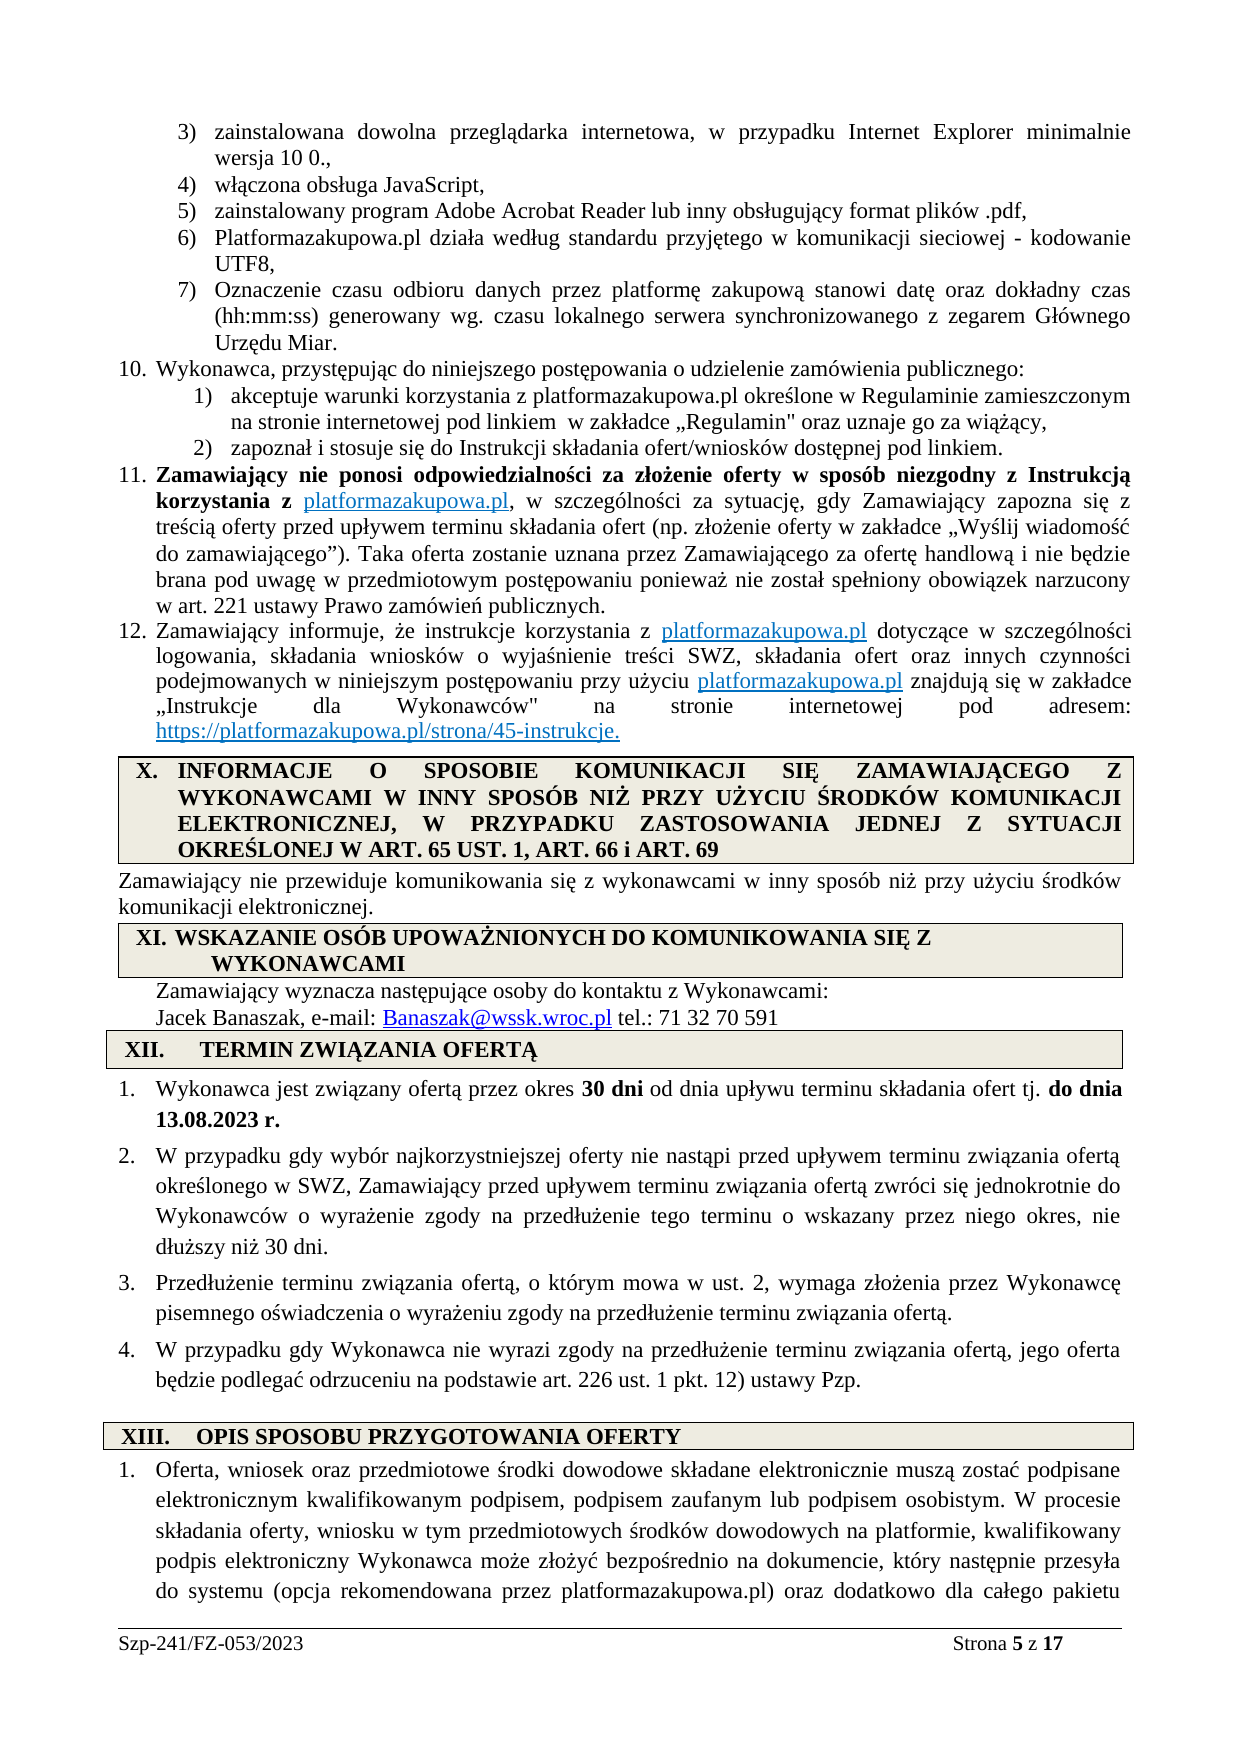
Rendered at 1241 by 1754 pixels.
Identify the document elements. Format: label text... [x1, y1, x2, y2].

table_header WSKAZANIE OSÓB UPOWAŻNIONYCH DO KOMUNIKOWANIA SIĘ Z WYKONAWCAMI [119, 924, 1122, 977]
list włączona obsługa JavaScript, [177, 171, 1132, 197]
list zainstalowana dowolna przeglądarka internetowa, w przypadku Internet Explorer minimalnie wersja 10 0., [177, 118, 1132, 171]
list akceptuje warunki korzystania z platformazakupowa.pl określone w Regulaminie zamieszczonym na stronie internetowej pod linkiem w zakładce „Regulamin" oraz uznaje go za wiążący, [193, 382, 1132, 434]
list Przedłużenie terminu związania ofertą, o którym mowa w ust. 2, wymaga złożenia przez Wykonawcę pisemnego oświadczenia o wyrażeniu zgody na przedłużenie terminu związania ofertą. [118, 1269, 1122, 1326]
list W przypadku gdy Wykonawca nie wyrazi zgody na przedłużenie terminu związania ofertą, jego oferta będzie podlegać odrzuceniu na podstawie art. 226 ust. 1 pkt. 12) ustawy Pzp. [118, 1336, 1122, 1392]
text Zamawiający wyznacza następujące osoby do kontaktu z Wykonawcami: [156, 978, 1122, 1004]
list Wykonawca jest związany ofertą przez okres 30 dni od dnia upływu terminu składania ofert tj. do dnia 13.08.2023 r. [118, 1075, 1122, 1132]
table_header OPIS SPOSOBU PRZYGOTOWANIA OFERTY [104, 1423, 1133, 1449]
text Jacek Banaszak, e-mail: Banaszak@wssk.wroc.pl tel.: 71 32 70 591 [156, 1004, 1122, 1030]
table_header TERMIN ZWIĄZANIA OFERTĄ [107, 1031, 1122, 1068]
table_header INFORMACJE O SPOSOBIE KOMUNIKACJI SIĘ ZAMAWIAJĄCEGO Z WYKONAWCAMI W INNY SPOSÓB NIŻ PRZY UŻYCIU ŚRODKÓW KOMUNIKACJI ELEKTRONICZNEJ, W PRZYPADKU ZASTOSOWANIA JEDNEJ Z SYTUACJI OKREŚLONEJ W ART. 65 UST. 1, ART. 66 i ART. 69 [119, 758, 1133, 863]
list Wykonawca, przystępując do niniejszego postępowania o udzielenie zamówienia publicznego: [118, 355, 1132, 382]
list Oznaczenie czasu odbioru danych przez platformę zakupową stanowi datę oraz dokładny czas (hh:mm:ss) generowany wg. czasu lokalnego serwera synchronizowanego z zegarem Głównego Urzędu Miar. [177, 276, 1132, 355]
list zapoznał i stosuje się do Instrukcji składania ofert/wniosków dostępnej pod linkiem. [193, 434, 1132, 461]
list zainstalowany program Adobe Acrobat Reader lub inny obsługujący format plików .pdf, [177, 197, 1132, 223]
list Platformazakupowa.pl działa według standardu przyjętego w komunikacji sieciowej - kodowanie UTF8, [177, 223, 1132, 276]
list Zamawiający nie ponosi odpowiedzialności za złożenie oferty w sposób niezgodny z Instrukcją korzystania z platformazakupowa.pl, w szczególności za sytuację, gdy Zamawiający zapozna się z treścią oferty przed upływem terminu składania ofert (np. złożenie oferty w zakładce „Wyślij wiadomość do zamawiającego”). Taka oferta zostanie uznana przez Zamawiającego za ofertę handlową i nie będzie brana pod uwagę w przedmiotowym postępowaniu ponieważ nie został spełniony obowiązek narzucony w art. 221 ustawy Prawo zamówień publicznych. [118, 461, 1132, 619]
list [118, 1456, 1122, 1603]
text Zamawiający nie przewiduje komunikowania się z wykonawcami w inny sposób niż przy użyciu środków komunikacji elektronicznej. [118, 867, 1122, 920]
list Zamawiający informuje, że instrukcje korzystania z platformazakupowa.pl dotyczące w szczególności logowania, składania wniosków o wyjaśnienie treści SWZ, składania ofert oraz innych czynności podejmowanych w niniejszym postępowaniu przy użyciu platformazakupowa.pl znajdują się w zakładce „Instrukcje dla Wykonawców" na stronie internetowej pod adresem: https://platformazakupowa.pl/strona/45-instrukcje. [118, 619, 1132, 744]
list W przypadku gdy wybór najkorzystniejszej oferty nie nastąpi przed upływem terminu związania ofertą określonego w SWZ, Zamawiający przed upływem terminu związania ofertą zwróci się jednokrotnie do Wykonawców o wyrażenie zgody na przedłużenie tego terminu o wskazany przez niego okres, nie dłuższy niż 30 dni. [118, 1142, 1122, 1259]
